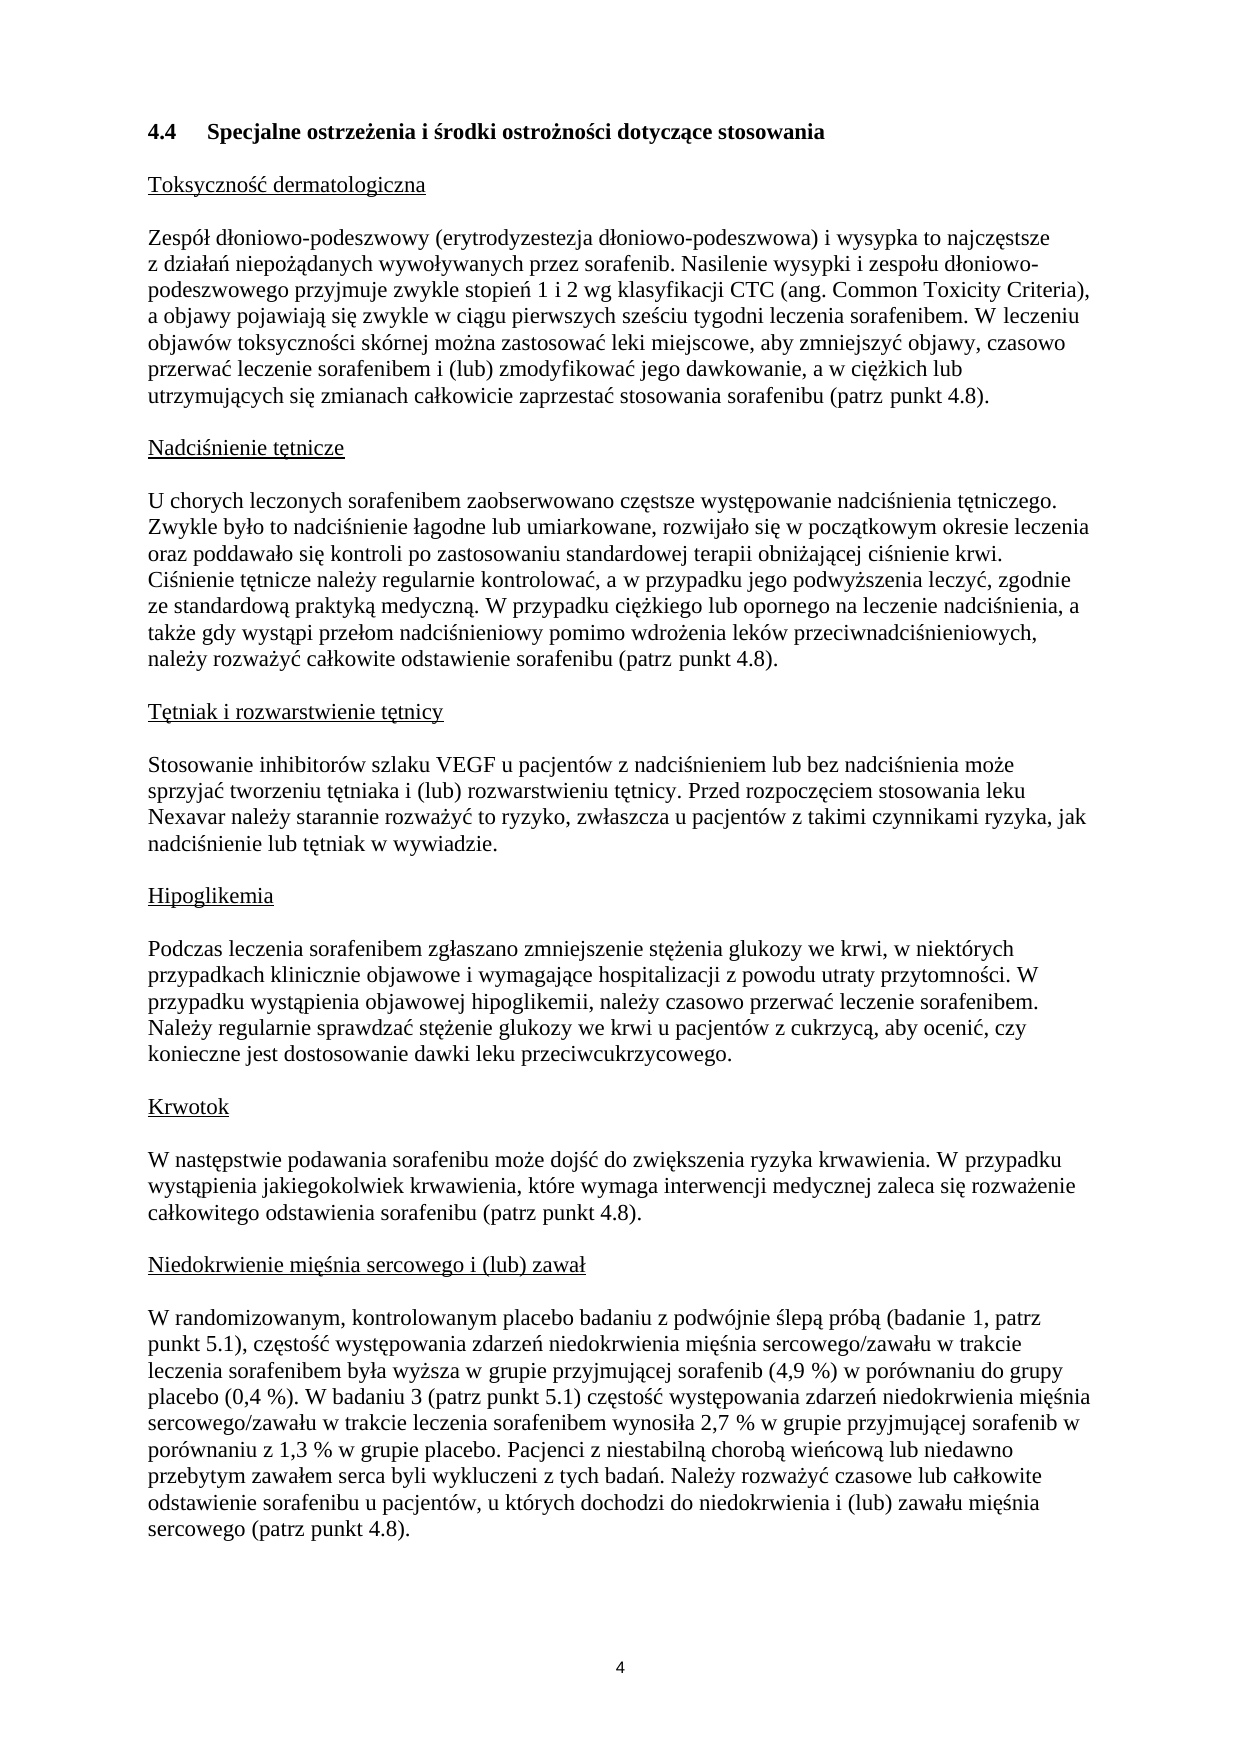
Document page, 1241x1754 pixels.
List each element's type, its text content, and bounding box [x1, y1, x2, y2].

text Zespół dłoniowo-podeszwowy (erytrodyzestezja dłoniowo-podeszwowa) i wysypka to najczęstsze z działań niepożądanych wywoływanych przez sorafenib. Nasilenie wysypki i zespołu dłoniowo-podeszwowego przyjmuje zwykle stopień 1 i 2 wg klasyfikacji CTC (ang. Common Toxicity Criteria), a objawy pojawiają się zwykle w ciągu pierwszych sześciu tygodni leczenia sorafenibem. W leczeniu objawów toksyczności skórnej można zastosować leki miejscowe, aby zmniejszyć objawy, czasowo przerwać leczenie sorafenibem i (lub) zmodyfikować jego dawkowanie, a w ciężkich lub utrzymujących się zmianach całkowicie zaprzestać stosowania sorafenibu (patrz punkt 4.8). [148, 223, 1092, 408]
text Podczas leczenia sorafenibem zgłaszano zmniejszenie stężenia glukozy we krwi, w niektórych przypadkach klinicznie objawowe i wymagające hospitalizacji z powodu utraty przytomności. W przypadku wystąpienia objawowej hipoglikemii, należy czasowo przerwać leczenie sorafenibem. Należy regularnie sprawdzać stężenie glukozy we krwi u pacjentów z cukrzycą, aby ocenić, czy konieczne jest dostosowanie dawki leku przeciwcukrzycowego. [148, 935, 1092, 1067]
text Nadciśnienie tętnicze [148, 434, 1092, 461]
text 4.4 Specjalne ostrzeżenia i środki ostrożności dotyczące stosowania [148, 118, 1092, 144]
text Tętniak i rozwarstwienie tętnicy [148, 698, 1092, 724]
text W następstwie podawania sorafenibu może dojść do zwiększenia ryzyka krwawienia. W przypadku wystąpienia jakiegokolwiek krwawienia, które wymaga interwencji medycznej zaleca się rozważenie całkowitego odstawienia sorafenibu (patrz punkt 4.8). [148, 1146, 1092, 1225]
text W randomizowanym, kontrolowanym placebo badaniu z podwójnie ślepą próbą (badanie 1, patrz punkt 5.1), częstość występowania zdarzeń niedokrwienia mięśnia sercowego/zawału w trakcie leczenia sorafenibem była wyższa w grupie przyjmującej sorafenib (4,9 %) w porównaniu do grupy placebo (0,4 %). W badaniu 3 (patrz punkt 5.1) częstość występowania zdarzeń niedokrwienia mięśnia sercowego/zawału w trakcie leczenia sorafenibem wynosiła 2,7 % w grupie przyjmującej sorafenib w porównaniu z 1,3 % w grupie placebo. Pacjenci z niestabilną chorobą wieńcową lub niedawno przebytym zawałem serca byli wykluczeni z tych badań. Należy rozważyć czasowe lub całkowite odstawienie sorafenibu u pacjentów, u których dochodzi do niedokrwienia i (lub) zawału mięśnia sercowego (patrz punkt 4.8). [148, 1304, 1092, 1541]
text Hipoglikemia [148, 882, 1092, 909]
text U chorych leczonych sorafenibem zaobserwowano częstsze występowanie nadciśnienia tętniczego. Zwykle było to nadciśnienie łagodne lub umiarkowane, rozwijało się w początkowym okresie leczenia oraz poddawało się kontroli po zastosowaniu standardowej terapii obniżającej ciśnienie krwi. Ciśnienie tętnicze należy regularnie kontrolować, a w przypadku jego podwyższenia leczyć, zgodnie ze standardową praktyką medyczną. W przypadku ciężkiego lub opornego na leczenie nadciśnienia, a także gdy wystąpi przełom nadciśnieniowy pomimo wdrożenia leków przeciwnadciśnieniowych, należy rozważyć całkowite odstawienie sorafenibu (patrz punkt 4.8). [148, 487, 1092, 672]
text Toksyczność dermatologiczna [148, 171, 1092, 197]
text Krwotok [148, 1093, 1092, 1119]
text Niedokrwienie mięśnia sercowego i (lub) zawał [148, 1251, 1092, 1278]
text Stosowanie inhibitorów szlaku VEGF u pacjentów z nadciśnieniem lub bez nadciśnienia może sprzyjać tworzeniu tętniaka i (lub) rozwarstwieniu tętnicy. Przed rozpoczęciem stosowania leku Nexavar należy starannie rozważyć to ryzyko, zwłaszcza u pacjentów z takimi czynnikami ryzyka, jak nadciśnienie lub tętniak w wywiadzie. [148, 751, 1092, 856]
